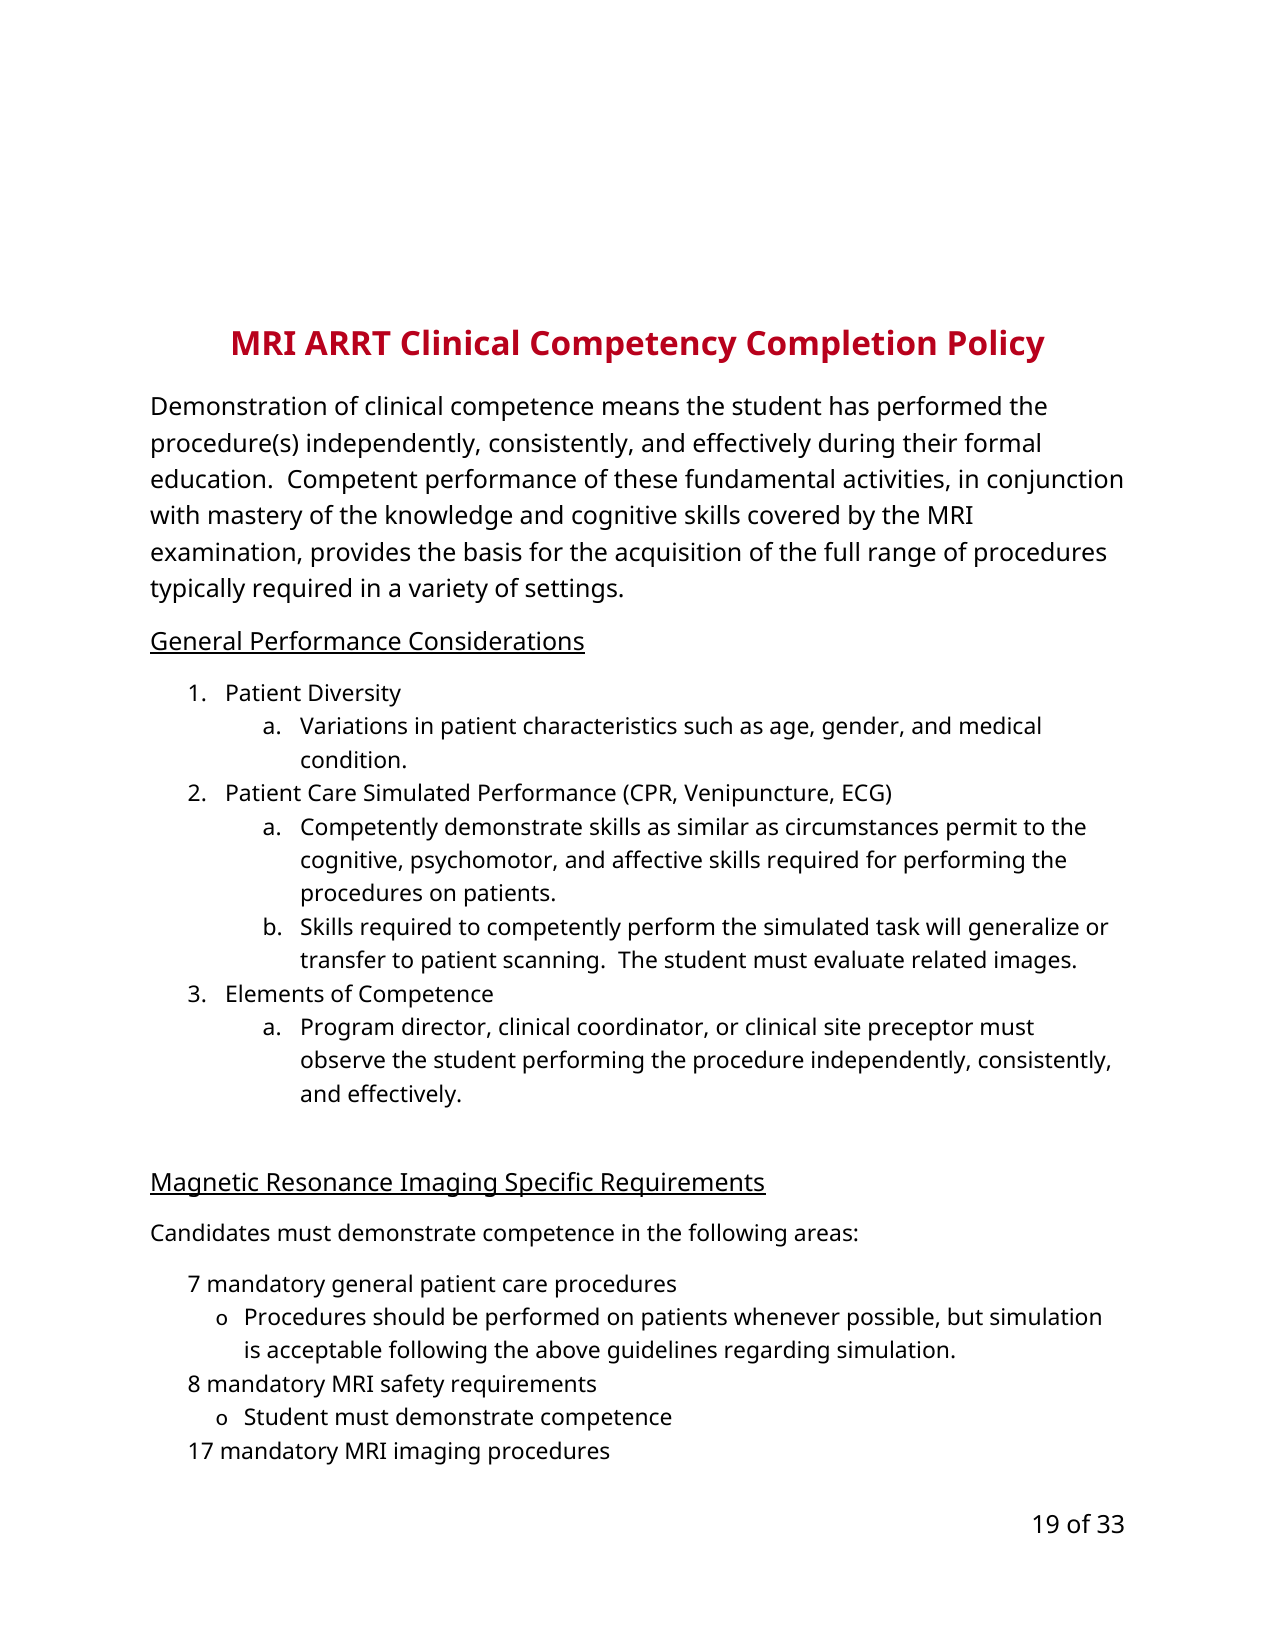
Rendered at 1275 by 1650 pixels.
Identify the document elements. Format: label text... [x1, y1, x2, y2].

list Skills required to competently perform the simulated task will generalize or transfer to patient scanning. The student must evaluate related images. [262, 911, 1125, 975]
list Procedures should be performed on patients whenever possible, but simulation is acceptable following the above guidelines regarding simulation. [216, 1301, 1125, 1366]
list Patient Diversity [187, 677, 1125, 708]
list 8 mandatory MRI safety requirements [187, 1368, 1125, 1399]
list Patient Care Simulated Performance (CPR, Venipuncture, ECG) [187, 777, 1125, 808]
subtitle MRI ARRT Clinical Competency Completion Policy [150, 319, 1125, 365]
list 7 mandatory general patient care procedures [187, 1267, 1125, 1299]
text General Performance Considerations [150, 624, 1125, 658]
list 17 mandatory MRI imaging procedures [187, 1435, 1125, 1466]
text Demonstration of clinical competence means the student has performed the procedure(s) independently, consistently, and effectively during their formal education. Competent performance of these fundamental activities, in conjunction with mastery of the knowledge and cognitive skills covered by the MRI examination, provides the basis for the acquisition of the full range of procedures typically required in a variety of settings. [150, 389, 1125, 605]
text Magnetic Resonance Imaging Specific Requirements [150, 1164, 1125, 1198]
text Candidates must demonstrate competence in the following areas: [150, 1217, 1125, 1249]
list Student must demonstrate competence [216, 1401, 1125, 1432]
list Competently demonstrate skills as similar as circumstances permit to the cognitive, psychomotor, and affective skills required for performing the procedures on patients. [262, 810, 1125, 908]
list Program director, clinical coordinator, or clinical site preceptor must observe the student performing the procedure independently, consistently, and effectively. [262, 1011, 1125, 1109]
list Elements of Competence [187, 978, 1125, 1009]
list Variations in patient characteristics such as age, gender, and medical condition. [262, 710, 1125, 775]
